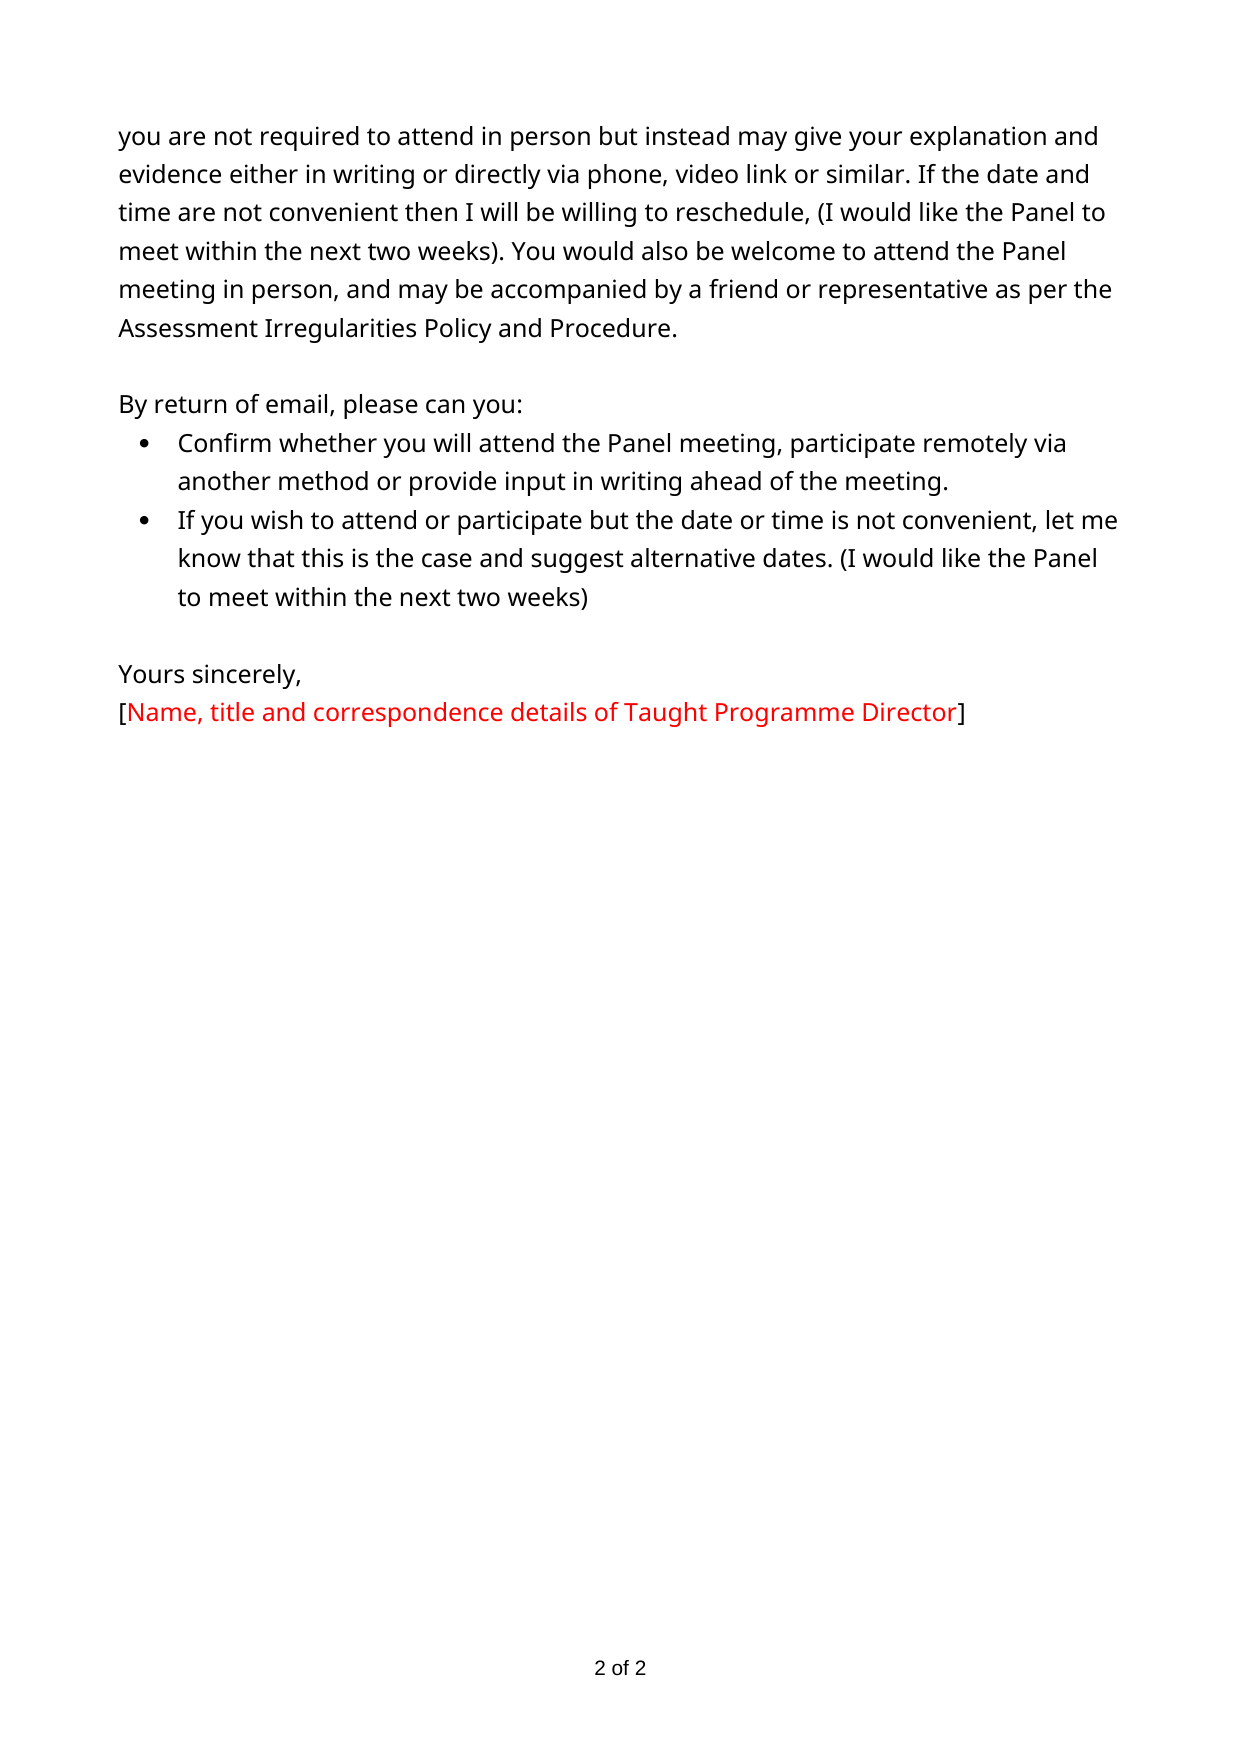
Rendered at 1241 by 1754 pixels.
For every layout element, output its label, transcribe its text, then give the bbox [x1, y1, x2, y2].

text By return of email, please can you: [118, 387, 1122, 421]
text [Name, title and correspondence details of Taught Programme Director] [118, 695, 1122, 729]
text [118, 118, 1122, 344]
text Yours sincerely, [118, 656, 1122, 690]
list If you wish to attend or participate but the date or time is not convenient, let me know that this is the case and suggest alternative dates. (I would like the Panel to meet within the next two weeks) [140, 502, 1122, 613]
list Confirm whether you will attend the Panel meeting, participate remotely via another method or provide input in writing ahead of the meeting. [140, 426, 1122, 498]
